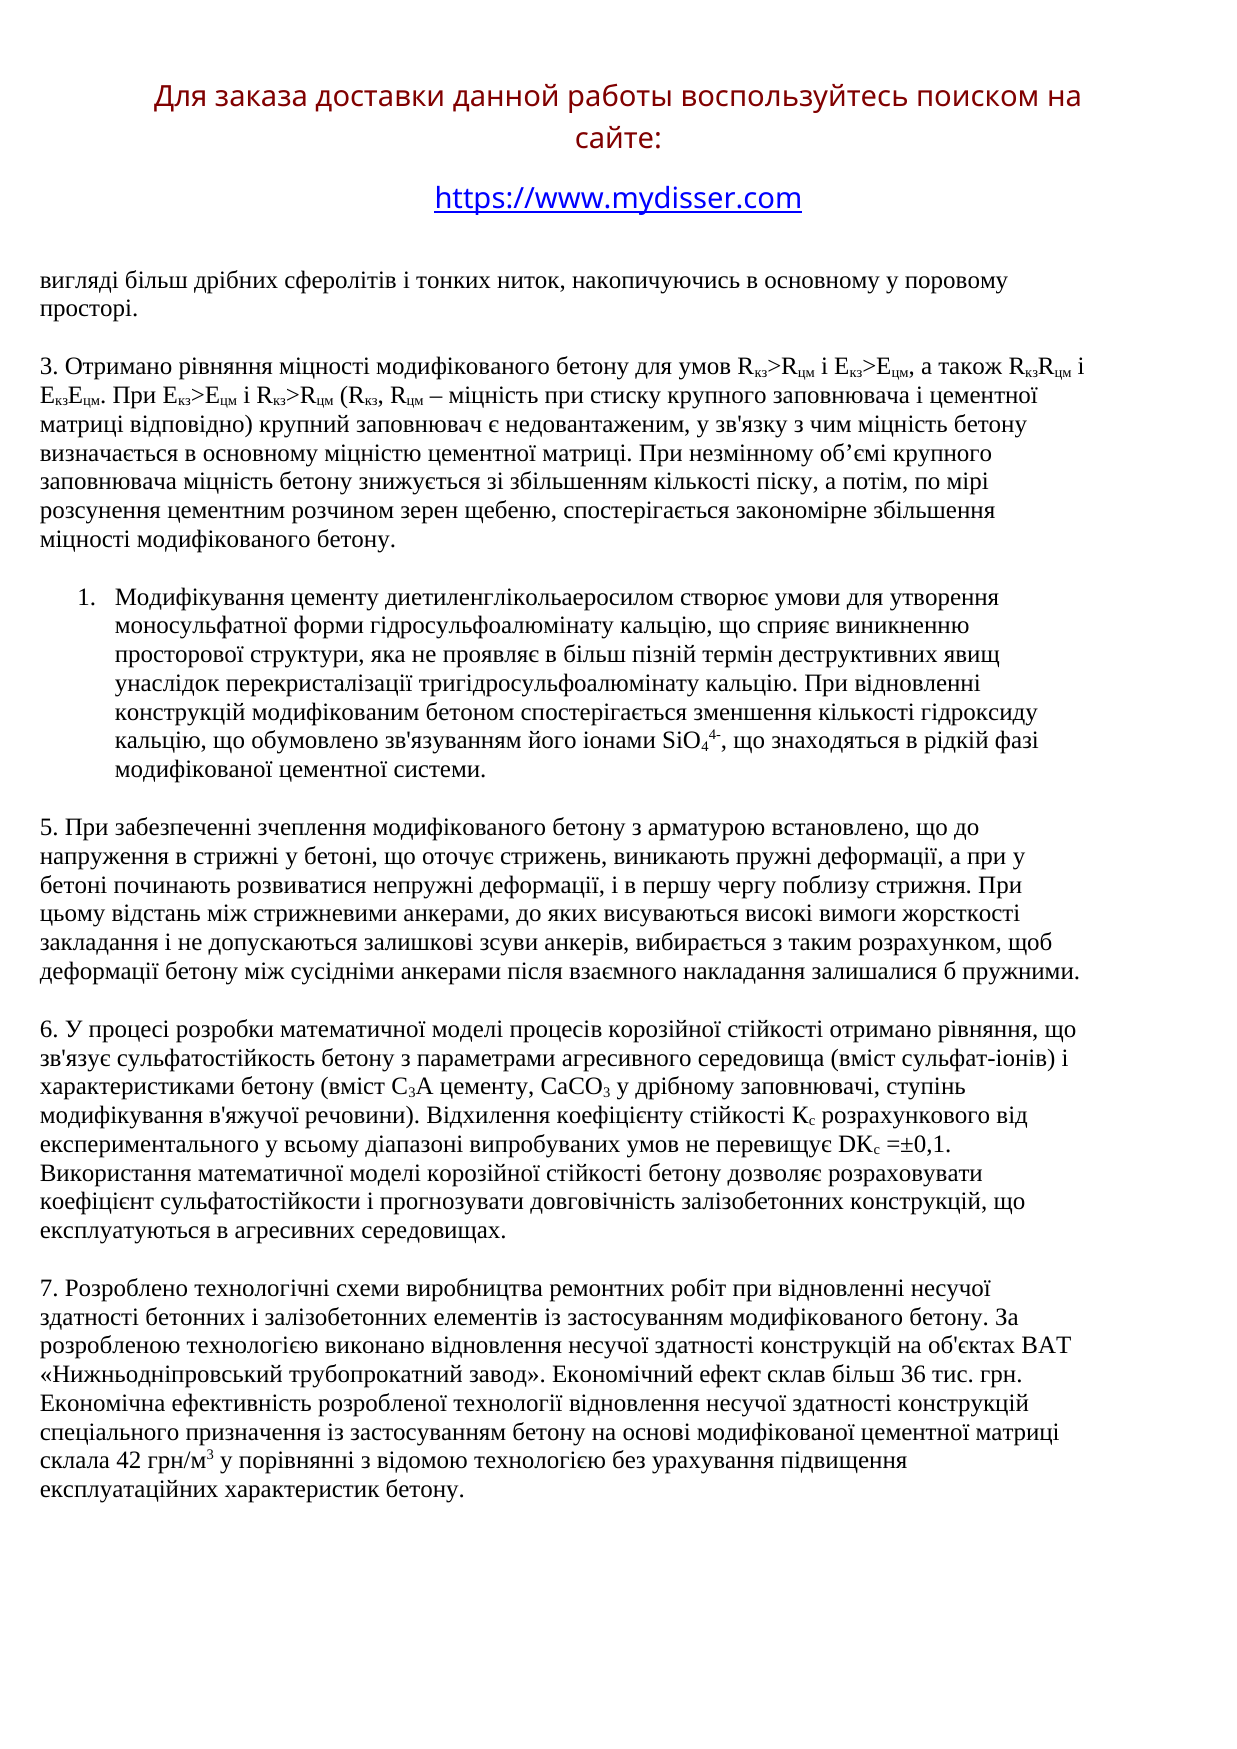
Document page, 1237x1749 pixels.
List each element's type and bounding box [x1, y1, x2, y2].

table_cell [40, 236, 1086, 1503]
